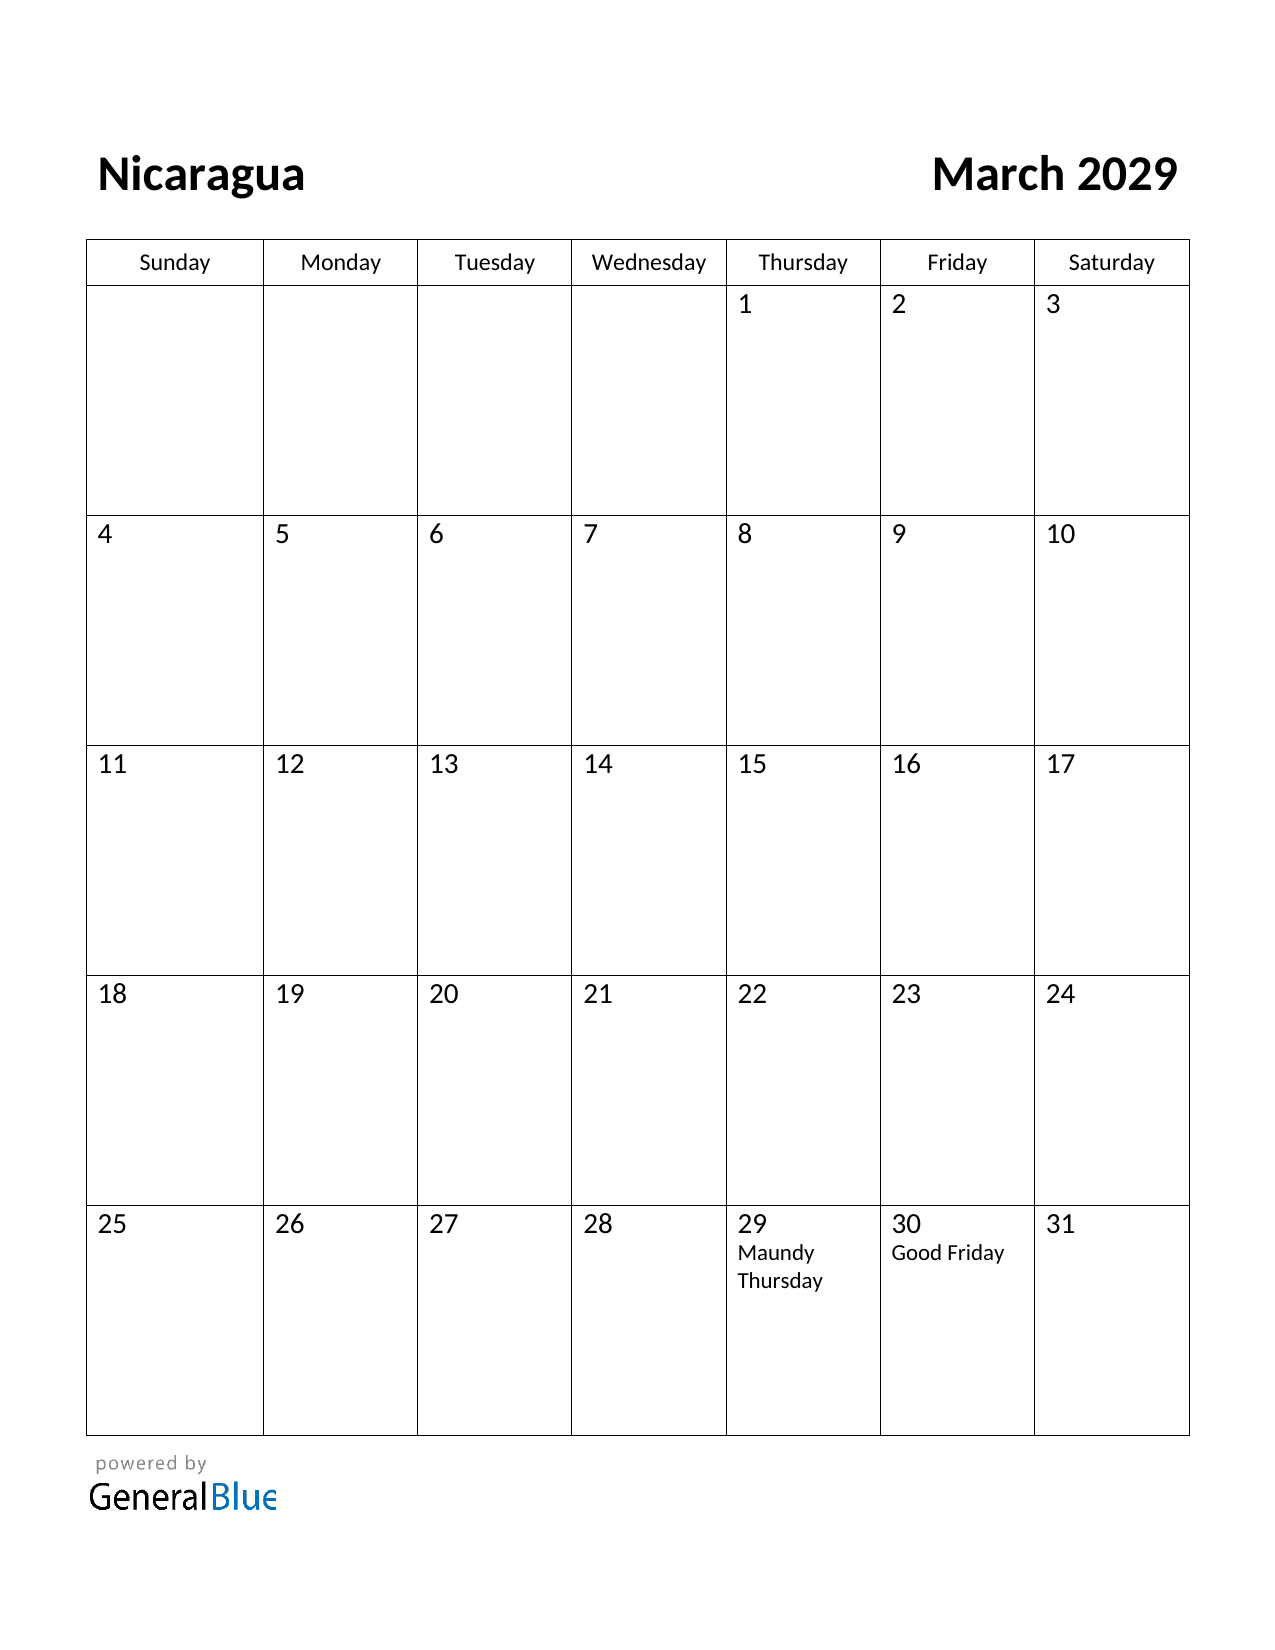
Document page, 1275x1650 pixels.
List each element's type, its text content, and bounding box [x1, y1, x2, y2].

table_cell [418, 286, 571, 318]
table_cell [418, 318, 571, 514]
table_cell 18 [87, 976, 263, 1008]
table_cell [418, 778, 571, 974]
table_cell 23 [881, 976, 1034, 1008]
table_cell 7 [572, 516, 726, 548]
table_cell Saturday [1035, 240, 1189, 284]
table_cell [418, 1008, 571, 1204]
table_cell 9 [881, 516, 1034, 548]
table_cell [1035, 548, 1189, 744]
table_cell 29 [727, 1206, 880, 1238]
table_cell [1035, 778, 1189, 974]
table_cell [87, 548, 263, 744]
table_cell [1035, 1008, 1189, 1204]
table_cell 5 [264, 516, 417, 548]
table_cell 6 [418, 516, 571, 548]
table_cell [87, 286, 263, 318]
table_cell [87, 1238, 263, 1434]
table_cell [727, 778, 880, 974]
table_cell Monday [264, 240, 417, 284]
table_cell [87, 318, 263, 514]
table_cell 3 [1035, 286, 1189, 318]
table_cell 12 [264, 746, 417, 778]
table_cell [264, 286, 417, 318]
table_cell 17 [1035, 746, 1189, 778]
table_cell 4 [87, 516, 263, 548]
table_cell 1 [727, 286, 880, 318]
table_cell 31 [1035, 1206, 1189, 1238]
table_cell [572, 1008, 726, 1204]
table_cell [264, 1238, 417, 1434]
table_cell [881, 1008, 1034, 1204]
table_cell [264, 778, 417, 974]
table_cell [727, 318, 880, 514]
table_cell [1035, 1238, 1189, 1434]
table_cell 20 [418, 976, 571, 1008]
table_cell Maundy Thursday [727, 1238, 880, 1434]
picture [88, 1452, 276, 1515]
table_cell 28 [572, 1206, 726, 1238]
table_cell [264, 318, 417, 514]
table_cell 24 [1035, 976, 1189, 1008]
table_cell 19 [264, 976, 417, 1008]
table_cell [572, 778, 726, 974]
table_cell [1035, 318, 1189, 514]
table_cell 2 [881, 286, 1034, 318]
table_cell [87, 1008, 263, 1204]
table_cell [727, 1008, 880, 1204]
table_cell Sunday [87, 240, 263, 284]
table_cell 8 [727, 516, 880, 548]
table_cell 22 [727, 976, 880, 1008]
table_cell 21 [572, 976, 726, 1008]
table_cell [418, 548, 571, 744]
table_header March 2029 [572, 105, 1189, 239]
table_cell [881, 778, 1034, 974]
table_cell [572, 1238, 726, 1434]
table_cell 26 [264, 1206, 417, 1238]
table_cell Tuesday [418, 240, 571, 284]
table_cell [881, 548, 1034, 744]
table_cell [572, 318, 726, 514]
table_cell [86, 1436, 1189, 1534]
table_cell 13 [418, 746, 571, 778]
table_cell [727, 548, 880, 744]
table_cell 30 [881, 1206, 1034, 1238]
table_cell 16 [881, 746, 1034, 778]
table_cell [264, 1008, 417, 1204]
table_cell [572, 286, 726, 318]
table_cell 11 [87, 746, 263, 778]
table_cell [418, 1238, 571, 1434]
table_header Nicaragua [86, 105, 572, 239]
table_cell Wednesday [572, 240, 726, 284]
table_cell [572, 548, 726, 744]
table_cell 15 [727, 746, 880, 778]
table_cell [87, 778, 263, 974]
table_cell 10 [1035, 516, 1189, 548]
table_cell [881, 318, 1034, 514]
table_cell 14 [572, 746, 726, 778]
table_cell 27 [418, 1206, 571, 1238]
table_cell [264, 548, 417, 744]
table_cell Friday [881, 240, 1034, 284]
table_cell Thursday [727, 240, 880, 284]
table_cell 25 [87, 1206, 263, 1238]
table_cell Good Friday [881, 1238, 1034, 1434]
